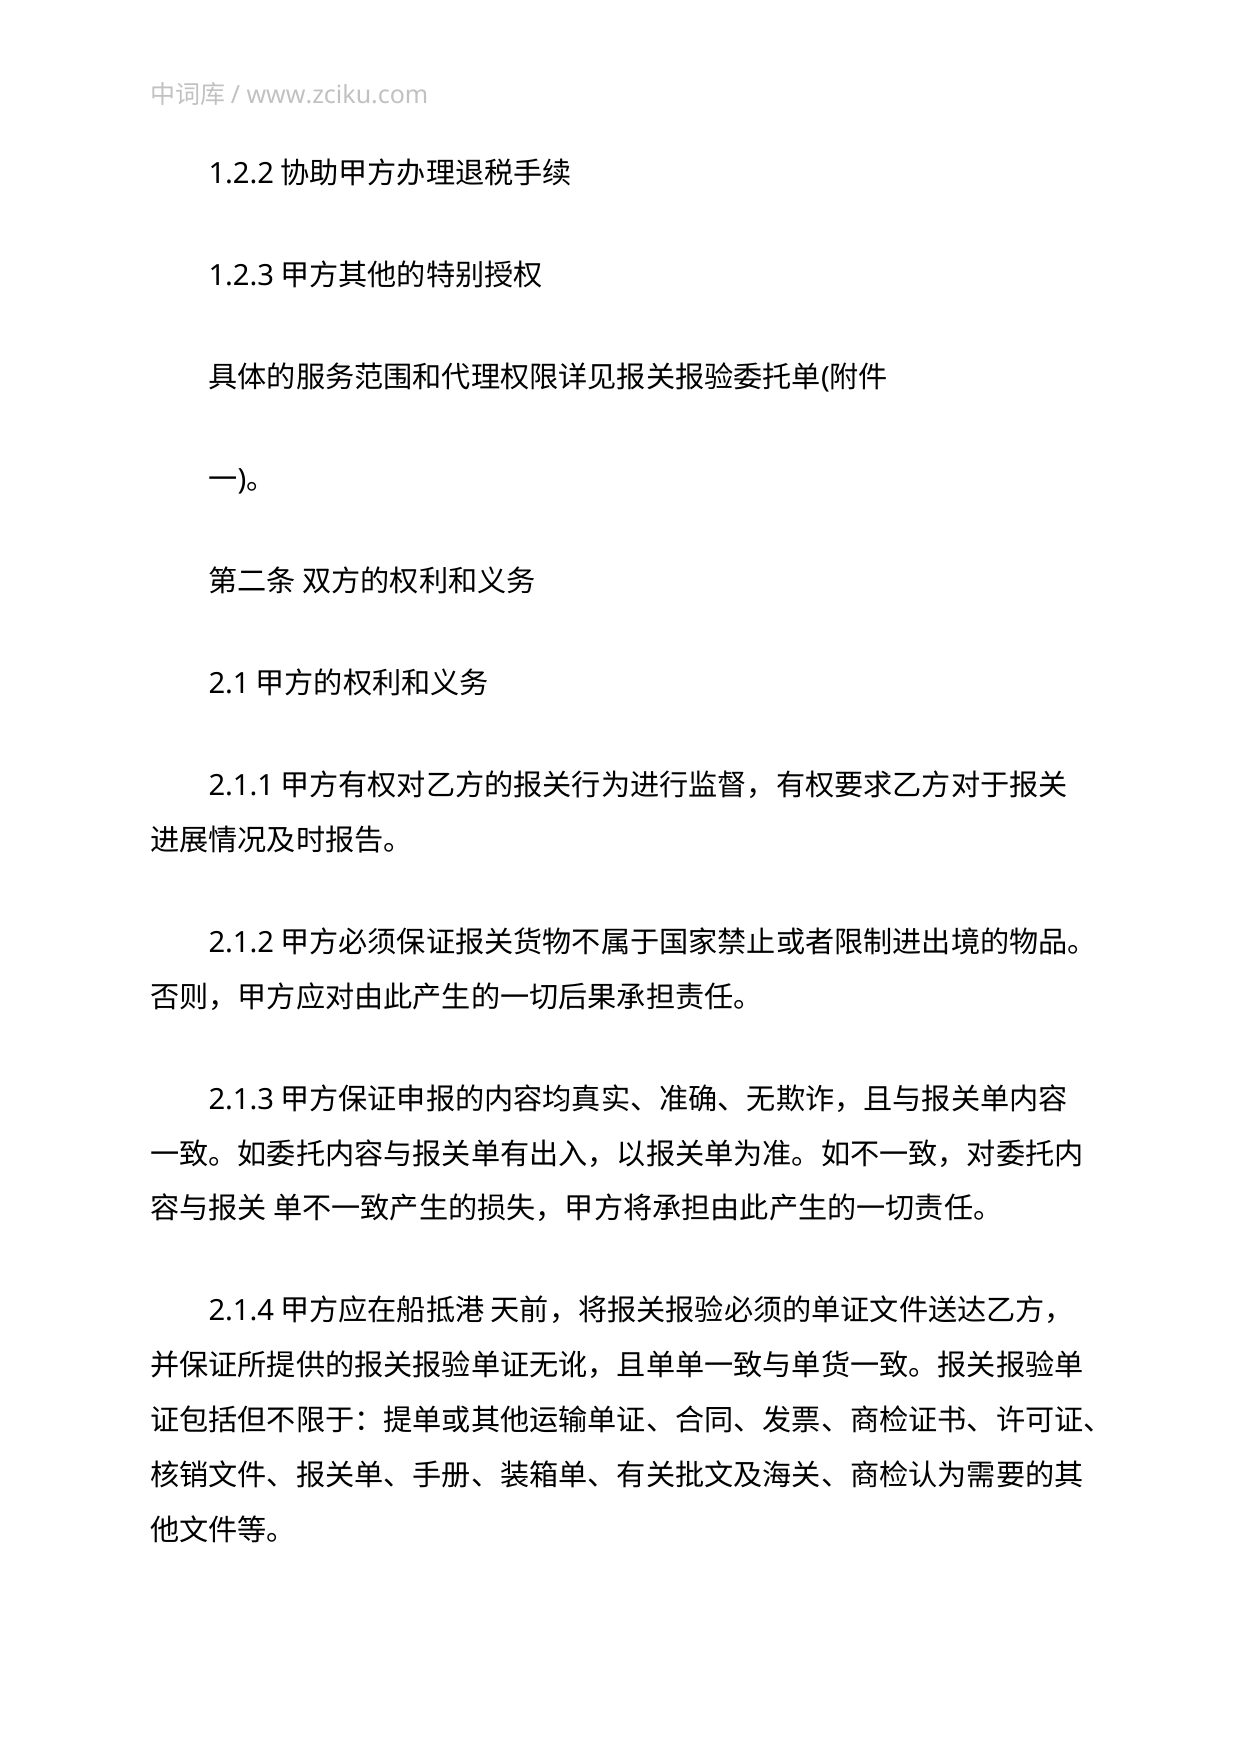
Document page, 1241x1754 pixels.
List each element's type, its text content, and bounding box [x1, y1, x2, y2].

text 一)。 [150, 456, 1090, 498]
text 具体的服务范围和代理权限详见报关报验委托单(附件 [150, 354, 1090, 396]
text 1.2.2协助甲方办理退税手续 [150, 150, 1090, 192]
text 2.1.4甲方应在船抵港 天前，将报关报验必须的单证文件送达乙方，并保证所提供的报关报验单证无讹，且单单一致与单货一致。报关报验单证包括但不限于：提单或其他运输单证、合同、发票、商检证书、许可证、核销文件、报关单、手册、装箱单、有关批文及海关、商检认为需要的其他文件等。 [150, 1287, 1090, 1549]
text 2.1.2甲方必须保证报关货物不属于国家禁止或者限制进出境的物品。否则，甲方应对由此产生的一切后果承担责任。 [150, 918, 1090, 1016]
text 第二条 双方的权利和义务 [150, 558, 1090, 600]
text 2.1甲方的权利和义务 [150, 660, 1090, 702]
text 2.1.3甲方保证申报的内容均真实、准确、无欺诈，且与报关单内容一致。如委托内容与报关单有出入，以报关单为准。如不一致，对委托内容与报关 单不一致产生的损失，甲方将承担由此产生的一切责任。 [150, 1075, 1090, 1227]
text 1.2.3甲方其他的特别授权 [150, 252, 1090, 294]
text 2.1.1甲方有权对乙方的报关行为进行监督，有权要求乙方对于报关进展情况及时报告。 [150, 762, 1090, 859]
